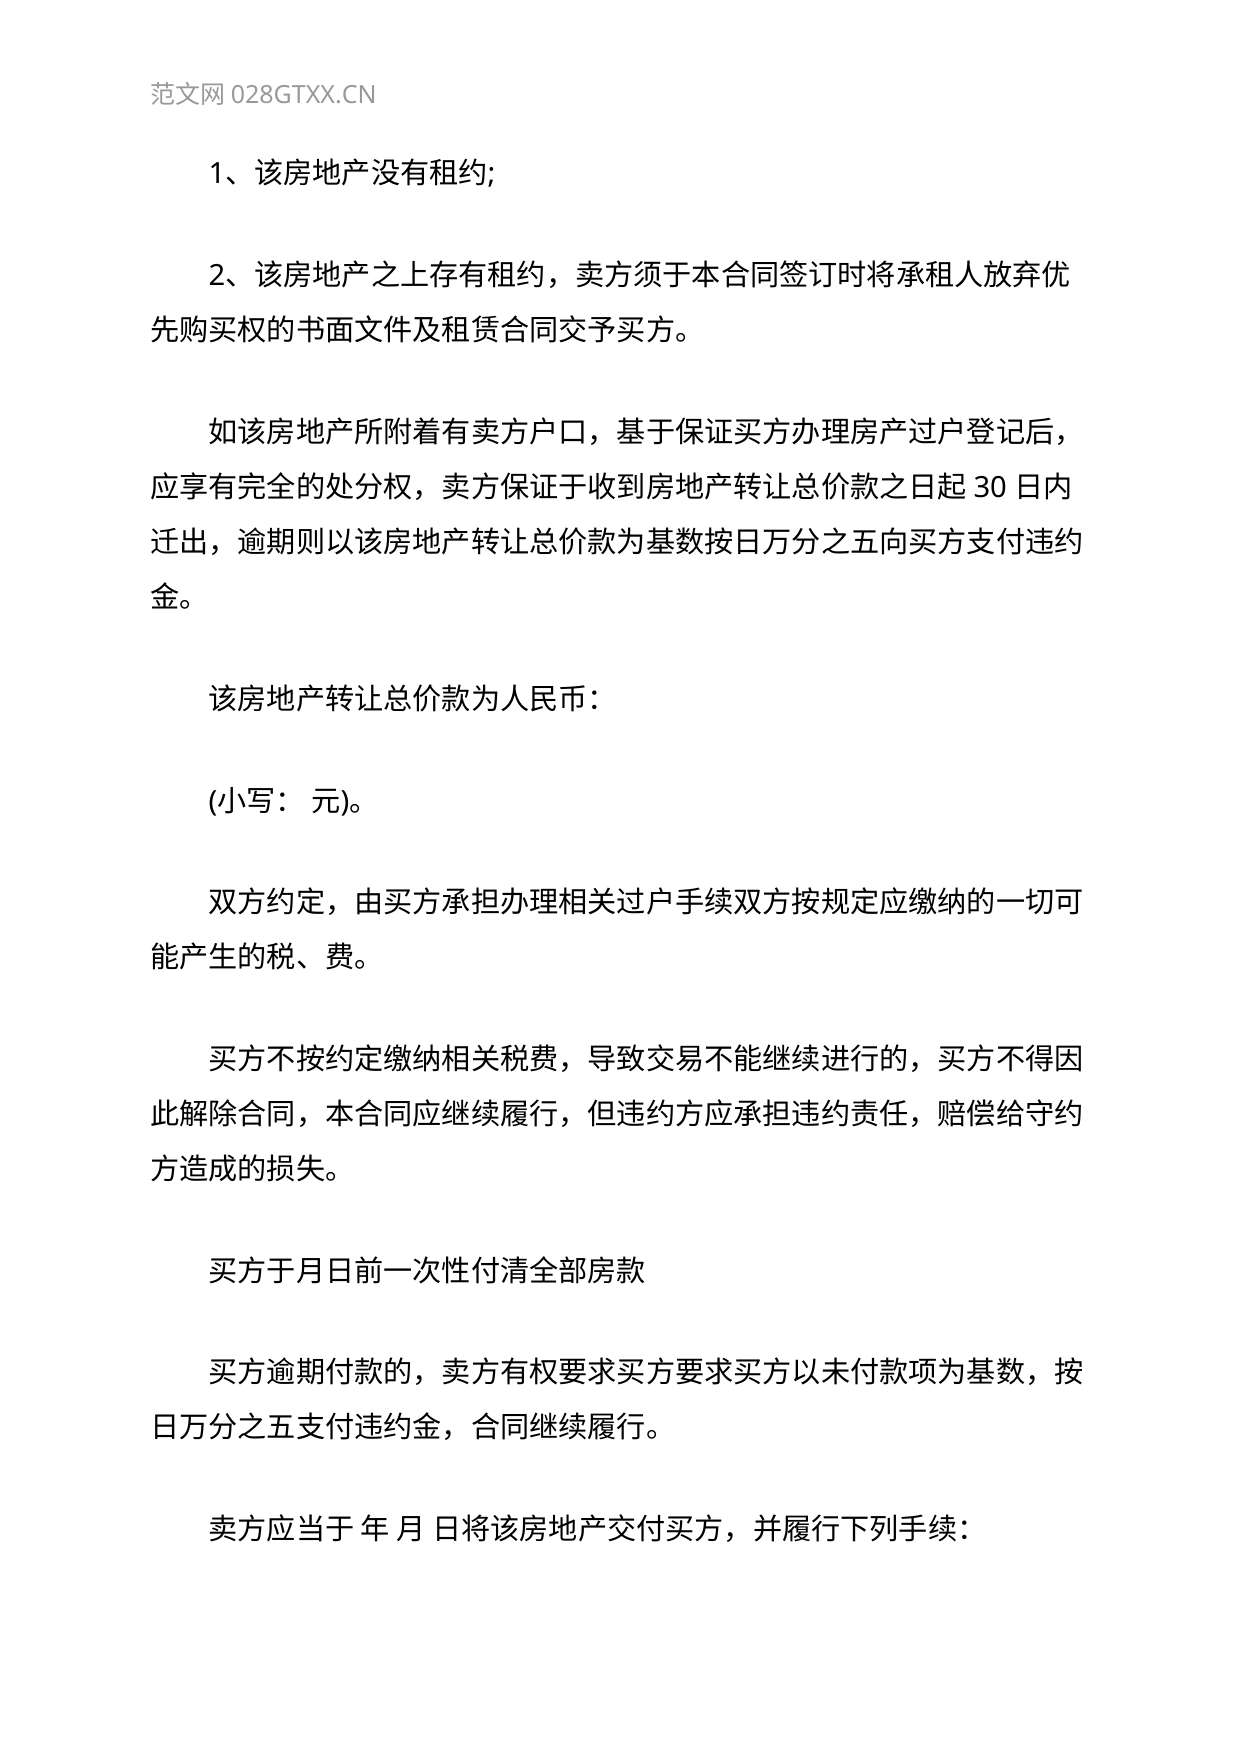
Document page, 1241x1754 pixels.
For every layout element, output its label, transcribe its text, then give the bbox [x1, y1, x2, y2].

text 该房地产转让总价款为人民币： [150, 675, 1090, 718]
text 买方于月日前一次性付清全部房款 [150, 1247, 1090, 1289]
text 买方逾期付款的，卖方有权要求买方要求买方以未付款项为基数，按日万分之五支付违约金，合同继续履行。 [150, 1349, 1090, 1446]
text 卖方应当于 年 月 日将该房地产交付买方，并履行下列手续： [150, 1506, 1090, 1548]
text 1、该房地产没有租约; [150, 150, 1090, 192]
text 2、该房地产之上存有租约，卖方须于本合同签订时将承租人放弃优先购买权的书面文件及租赁合同交予买方。 [150, 252, 1090, 349]
text 双方约定，由买方承担办理相关过户手续双方按规定应缴纳的一切可能产生的税、费。 [150, 879, 1090, 976]
text 买方不按约定缴纳相关税费，导致交易不能继续进行的，买方不得因此解除合同，本合同应继续履行，但违约方应承担违约责任，赔偿给守约方造成的损失。 [150, 1036, 1090, 1188]
text 如该房地产所附着有卖方户口，基于保证买方办理房产过户登记后，应享有完全的处分权，卖方保证于收到房地产转让总价款之日起 30 日内迁出，逾期则以该房地产转让总价款为基数按日万分之五向买方支付违约金。 [150, 409, 1090, 616]
text (小写： 元)。 [150, 777, 1090, 819]
